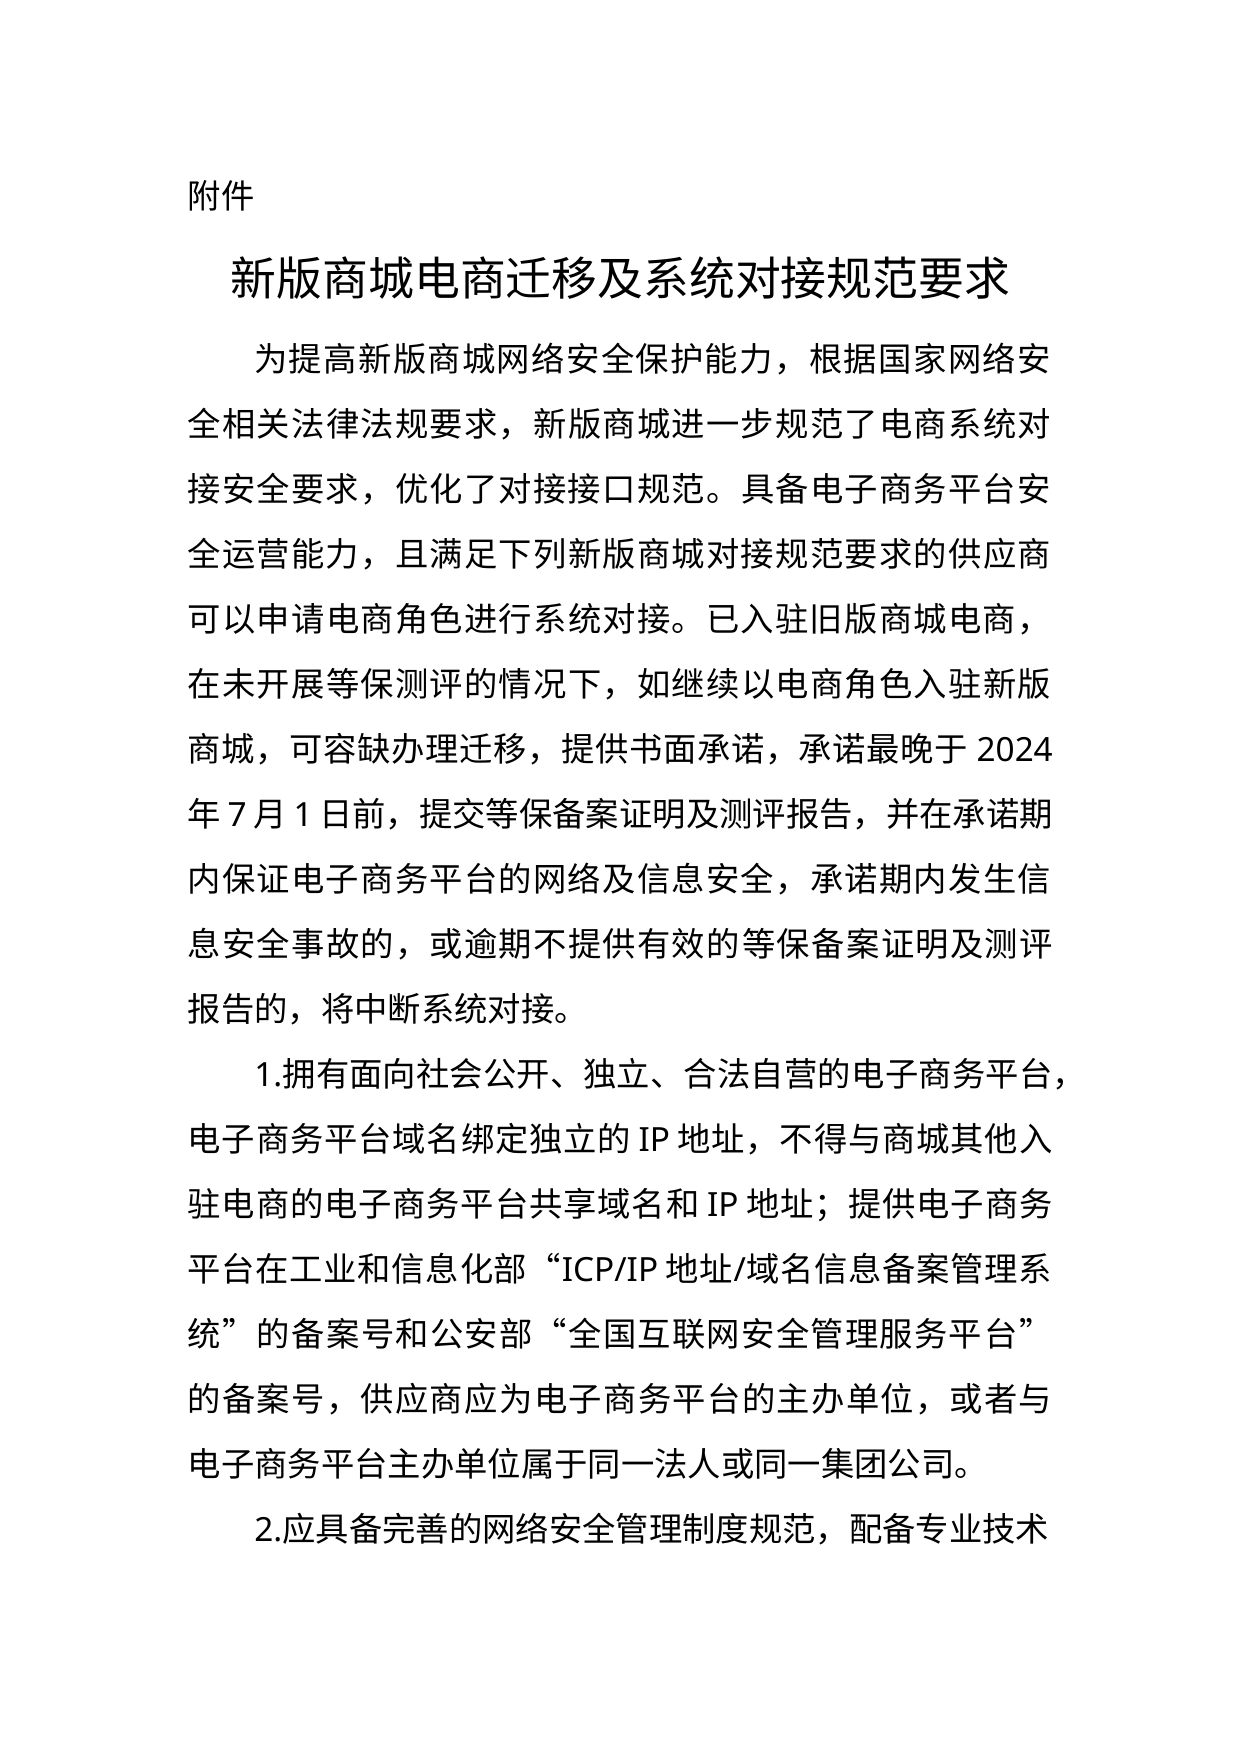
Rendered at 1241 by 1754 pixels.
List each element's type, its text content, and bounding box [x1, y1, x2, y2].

text 1.拥有面向社会公开、独立、合法自营的电子商务平台，电子商务平台域名绑定独立的IP地址，不得与商城其他入驻电商的电子商务平台共享域名和IP地址；提供电子商务平台在工业和信息化部“ICP/IP地址/域名信息备案管理系统”的备案号和公安部“全国互联网安全管理服务平台”的备案号，供应商应为电子商务平台的主办单位，或者与电子商务平台主办单位属于同一法人或同一集团公司。 [187, 1039, 1053, 1494]
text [187, 1494, 1053, 1559]
text 新版商城电商迁移及系统对接规范要求 [187, 227, 1053, 324]
text 附件 [187, 162, 1053, 227]
text 为提高新版商城网络安全保护能力，根据国家网络安全相关法律法规要求，新版商城进一步规范了电商系统对接安全要求，优化了对接接口规范。具备电子商务平台安全运营能力，且满足下列新版商城对接规范要求的供应商可以申请电商角色进行系统对接。已入驻旧版商城电商，在未开展等保测评的情况下，如继续以电商角色入驻新版商城，可容缺办理迁移，提供书面承诺，承诺最晚于2024年7月1日前，提交等保备案证明及测评报告，并在承诺期内保证电子商务平台的网络及信息安全，承诺期内发生信息安全事故的，或逾期不提供有效的等保备案证明及测评报告的，将中断系统对接。 [187, 324, 1053, 1039]
